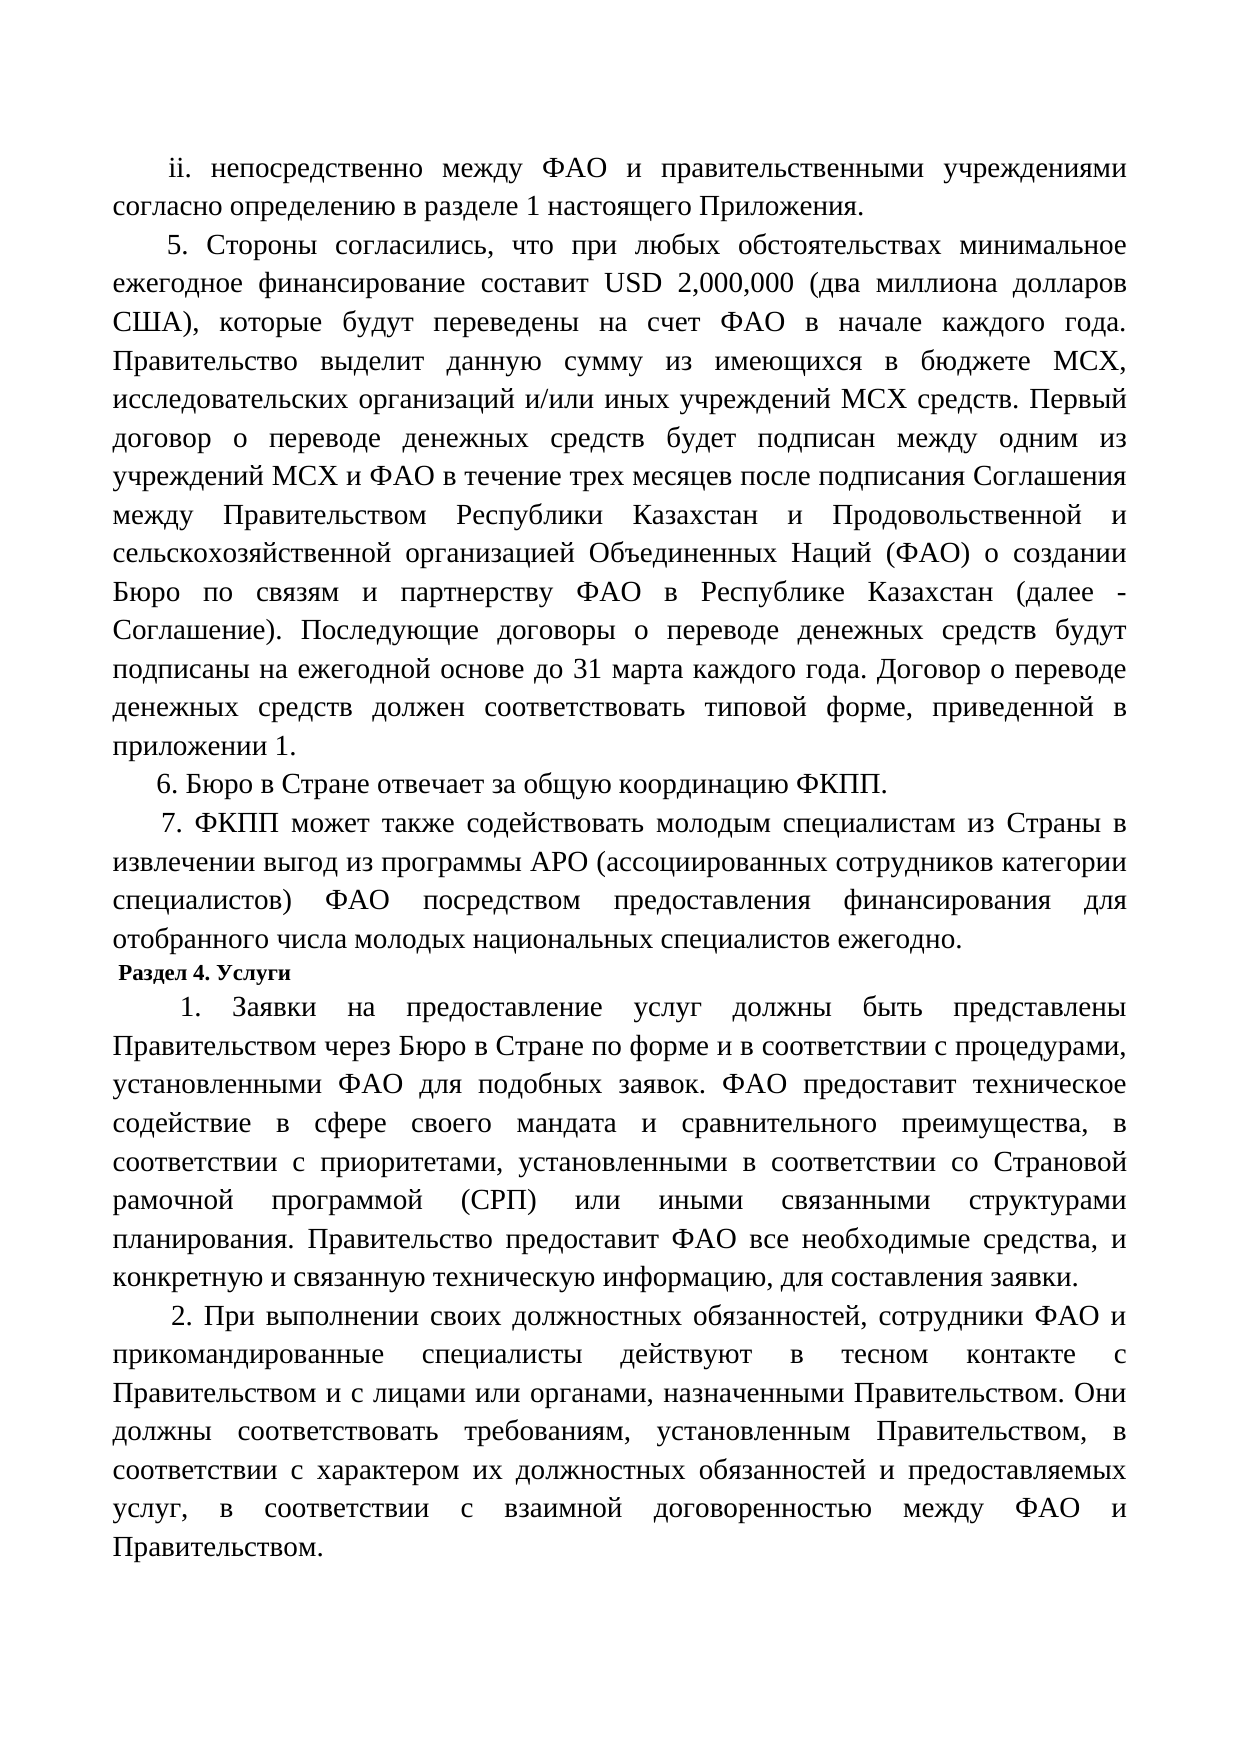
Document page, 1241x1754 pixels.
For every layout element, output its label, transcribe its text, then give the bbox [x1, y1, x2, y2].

text ii. непосредственно между ФАО и правительственными учреждениями согласно определению в разделе 1 настоящего Приложения. [112, 150, 1128, 222]
text 7. ФКПП может также содействовать молодым специалистам из Страны в извлечении выгод из программы АРО (ассоциированных сотрудников категории специалистов) ФАО посредством предоставления финансирования для отобранного числа молодых национальных специалистов ежегодно. [112, 805, 1128, 954]
text 1. Заявки на предоставление услуг должны быть представлены Правительством через Бюро в Стране по форме и в соответствии с процедурами, установленными ФАО для подобных заявок. ФАО предоставит техническое содействие в сфере своего мандата и сравнительного преимущества, в соответствии с приоритетами, установленными в соответствии со Страновой рамочной программой (СРП) или иными связанными структурами планирования. Правительство предоставит ФАО все необходимые средства, и конкретную и связанную техническую информацию, для составления заявки. [112, 989, 1128, 1293]
text Раздел 4. Услуги [112, 959, 1128, 986]
text 6. Бюро в Стране отвечает за общую координацию ФКПП. [112, 767, 1128, 800]
text 2. При выполнении своих должностных обязанностей, сотрудники ФАО и прикомандированные специалисты действуют в тесном контакте с Правительством и с лицами или органами, назначенными Правительством. Они должны соответствовать требованиям, установленным Правительством, в соответствии с характером их должностных обязанностей и предоставляемых услуг, в соответствии с взаимной договоренностью между ФАО и Правительством. [112, 1298, 1128, 1563]
text 5. Стороны согласились, что при любых обстоятельствах минимальное ежегодное финансирование составит USD 2,000,000 (два миллиона долларов США), которые будут переведены на счет ФАО в начале каждого года. Правительство выделит данную сумму из имеющихся в бюджете МСХ, исследовательских организаций и/или иных учреждений МСХ средств. Первый договор о переводе денежных средств будет подписан между одним из учреждений МСХ и ФАО в течение трех месяцев после подписания Соглашения между Правительством Республики Казахстан и Продовольственной и сельскохозяйственной организацией Объединенных Наций (ФАО) о создании Бюро по связям и партнерству ФАО в Республике Казахстан (далее - Соглашение). Последующие договоры о переводе денежных средств будут подписаны на ежегодной основе до 31 марта каждого года. Договор о переводе денежных средств должен соответствовать типовой форме, приведенной в приложении 1. [112, 227, 1128, 762]
